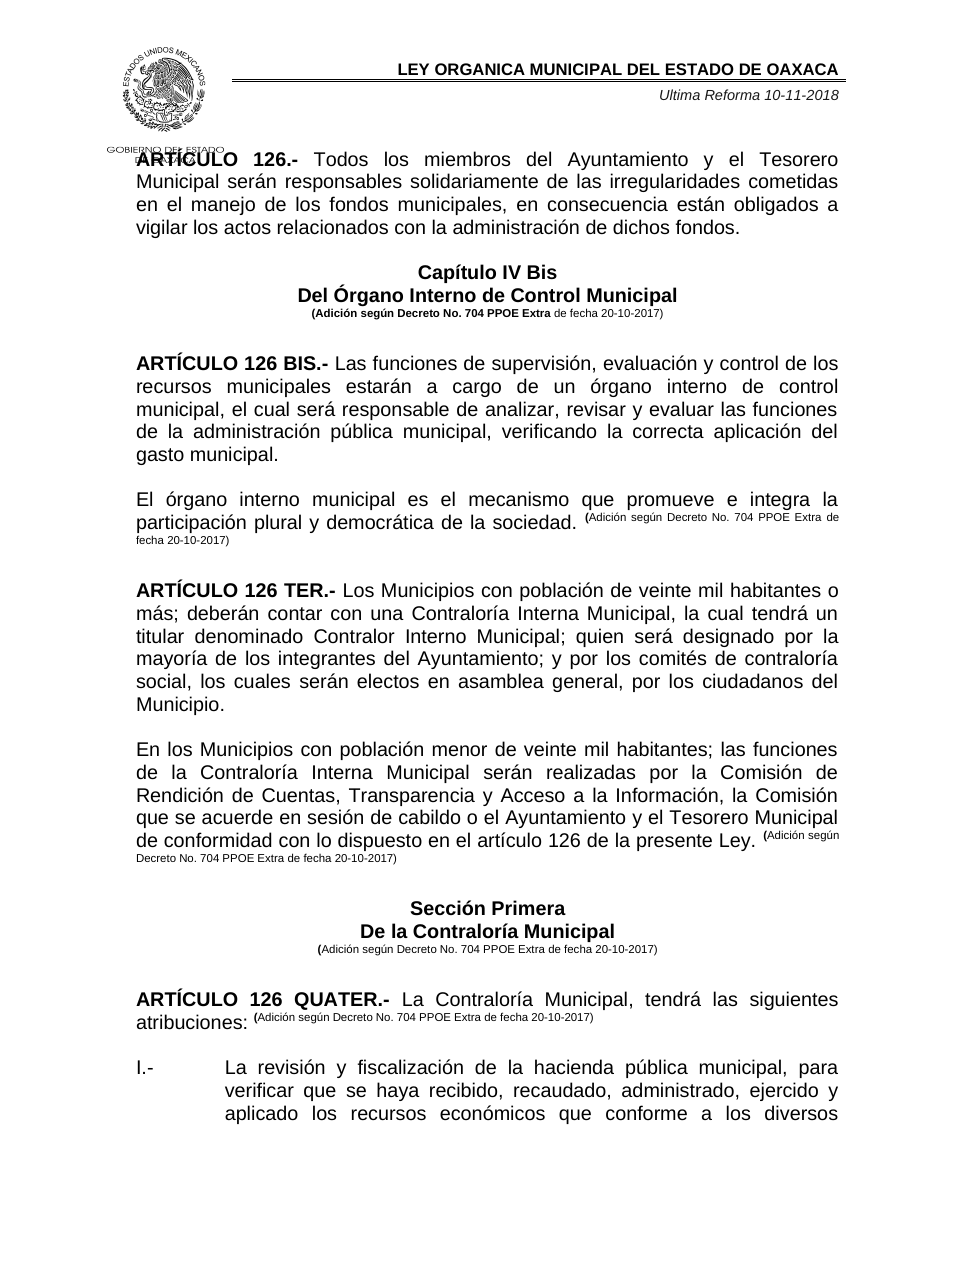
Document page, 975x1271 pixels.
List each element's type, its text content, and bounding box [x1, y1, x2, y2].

text (Adición según Decreto No. 704 PPOE Extra de fecha 20-10-2017) [136, 942, 839, 965]
text ARTÍCULO 126.- Todos los miembros del Ayuntamiento y el Tesorero Municipal serán responsables solidariamente de las irregularidades cometidas en el manejo de los fondos municipales, en consecuencia están obligados a vigilar los actos relacionados con la administración de dichos fondos. [136, 148, 839, 238]
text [136, 1056, 839, 1124]
text En los Municipios con población menor de veinte mil habitantes; las funciones de la Contraloría Interna Municipal serán realizadas por la Comisión de Rendición de Cuentas, Transparencia y Acceso a la Información, la Comisión que se acuerde en sesión de cabildo o el Ayuntamiento y el Tesorero Municipal de conformidad con lo dispuesto en el artículo 126 de la presente Ley. (Adición según Decreto No. 704 PPOE Extra de fecha 20-10-2017) [136, 738, 839, 874]
picture [104, 44, 227, 166]
text ARTÍCULO 126 TER.- Los Municipios con población de veinte mil habitantes o más; deberán contar con una Contraloría Interna Municipal, la cual tendrá un titular denominado Contralor Interno Municipal; quien será designado por la mayoría de los integrantes del Ayuntamiento; y por los comités de contraloría social, los cuales serán electos en asamblea general, por los ciudadanos del Municipio. [136, 579, 839, 715]
text Sección Primera [136, 897, 839, 920]
text ARTÍCULO 126 BIS.- Las funciones de supervisión, evaluación y control de los recursos municipales estarán a cargo de un órgano interno de control municipal, el cual será responsable de analizar, revisar y evaluar las funciones de la administración pública municipal, verificando la correcta aplicación del gasto municipal. [136, 352, 839, 466]
text Capítulo IV Bis [136, 261, 839, 284]
text El órgano interno municipal es el mecanismo que promueve e integra la participación plural y democrática de la sociedad. (Adición según Decreto No. 704 PPOE Extra de fecha 20-10-2017) [136, 488, 839, 556]
text Del Órgano Interno de Control Municipal [136, 284, 839, 307]
text ARTÍCULO 126 QUATER.- La Contraloría Municipal, tendrá las siguientes atribuciones: (Adición según Decreto No. 704 PPOE Extra de fecha 20-10-2017) [136, 988, 839, 1033]
text (Adición según Decreto No. 704 PPOE Extra de fecha 20-10-2017) [136, 307, 839, 329]
text De la Contraloría Municipal [136, 920, 839, 942]
